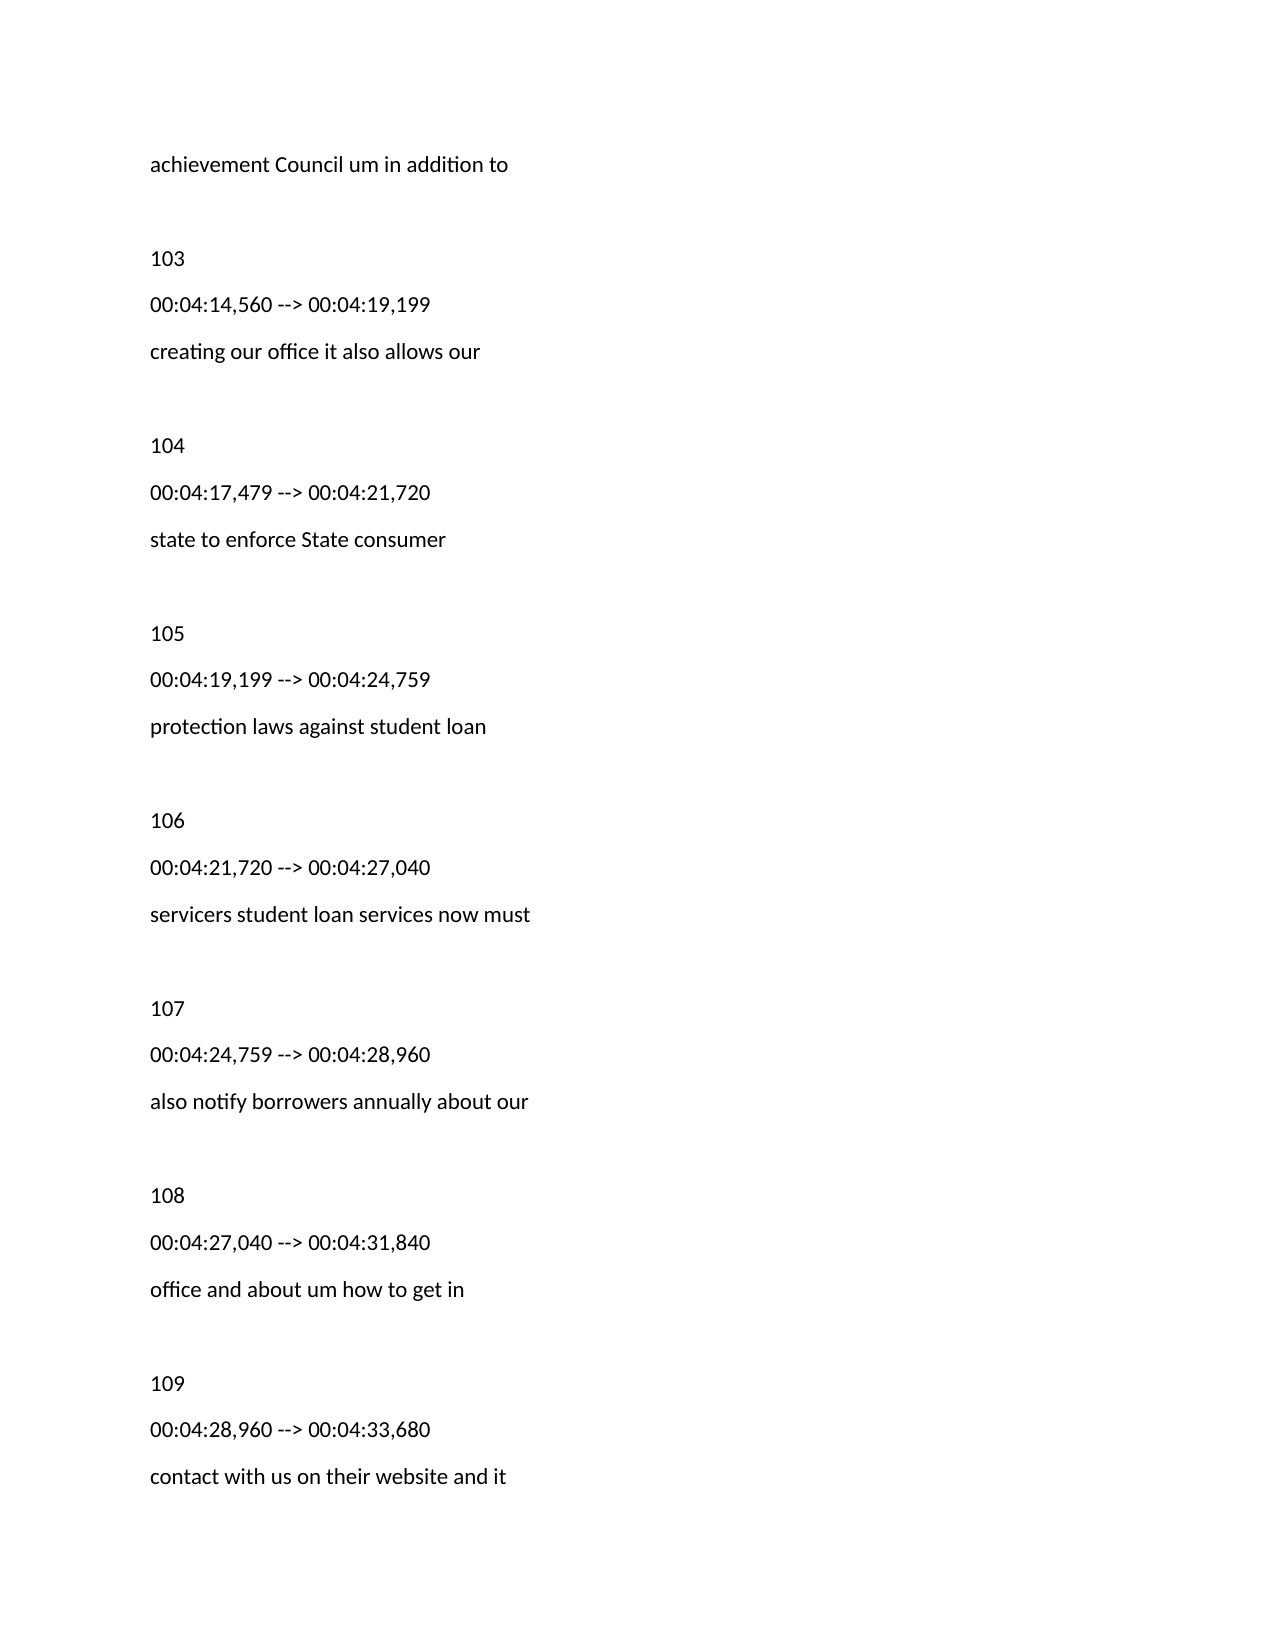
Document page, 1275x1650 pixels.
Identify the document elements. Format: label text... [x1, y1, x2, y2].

text 00:04:14,560 --> 00:04:19,199 [150, 291, 1125, 319]
text servicers student loan services now must [150, 900, 1125, 928]
text also notify borrowers annually about our [150, 1087, 1125, 1116]
text 108 [150, 1181, 1125, 1209]
text contact with us on their website and it [150, 1462, 1125, 1491]
text 00:04:24,759 --> 00:04:28,960 [150, 1041, 1125, 1069]
text 105 [150, 619, 1125, 647]
text 109 [150, 1369, 1125, 1397]
text 00:04:21,720 --> 00:04:27,040 [150, 853, 1125, 881]
text 107 [150, 994, 1125, 1022]
text 00:04:17,479 --> 00:04:21,720 [150, 478, 1125, 506]
text 00:04:19,199 --> 00:04:24,759 [150, 666, 1125, 694]
text 103 [150, 244, 1125, 272]
text 00:04:28,960 --> 00:04:33,680 [150, 1416, 1125, 1444]
text office and about um how to get in [150, 1275, 1125, 1303]
text 104 [150, 431, 1125, 459]
text achievement Council um in addition to [150, 150, 1125, 178]
text 106 [150, 806, 1125, 834]
text state to enforce State consumer [150, 525, 1125, 553]
text protection laws against student loan [150, 712, 1125, 741]
text creating our office it also allows our [150, 337, 1125, 366]
text 00:04:27,040 --> 00:04:31,840 [150, 1228, 1125, 1256]
